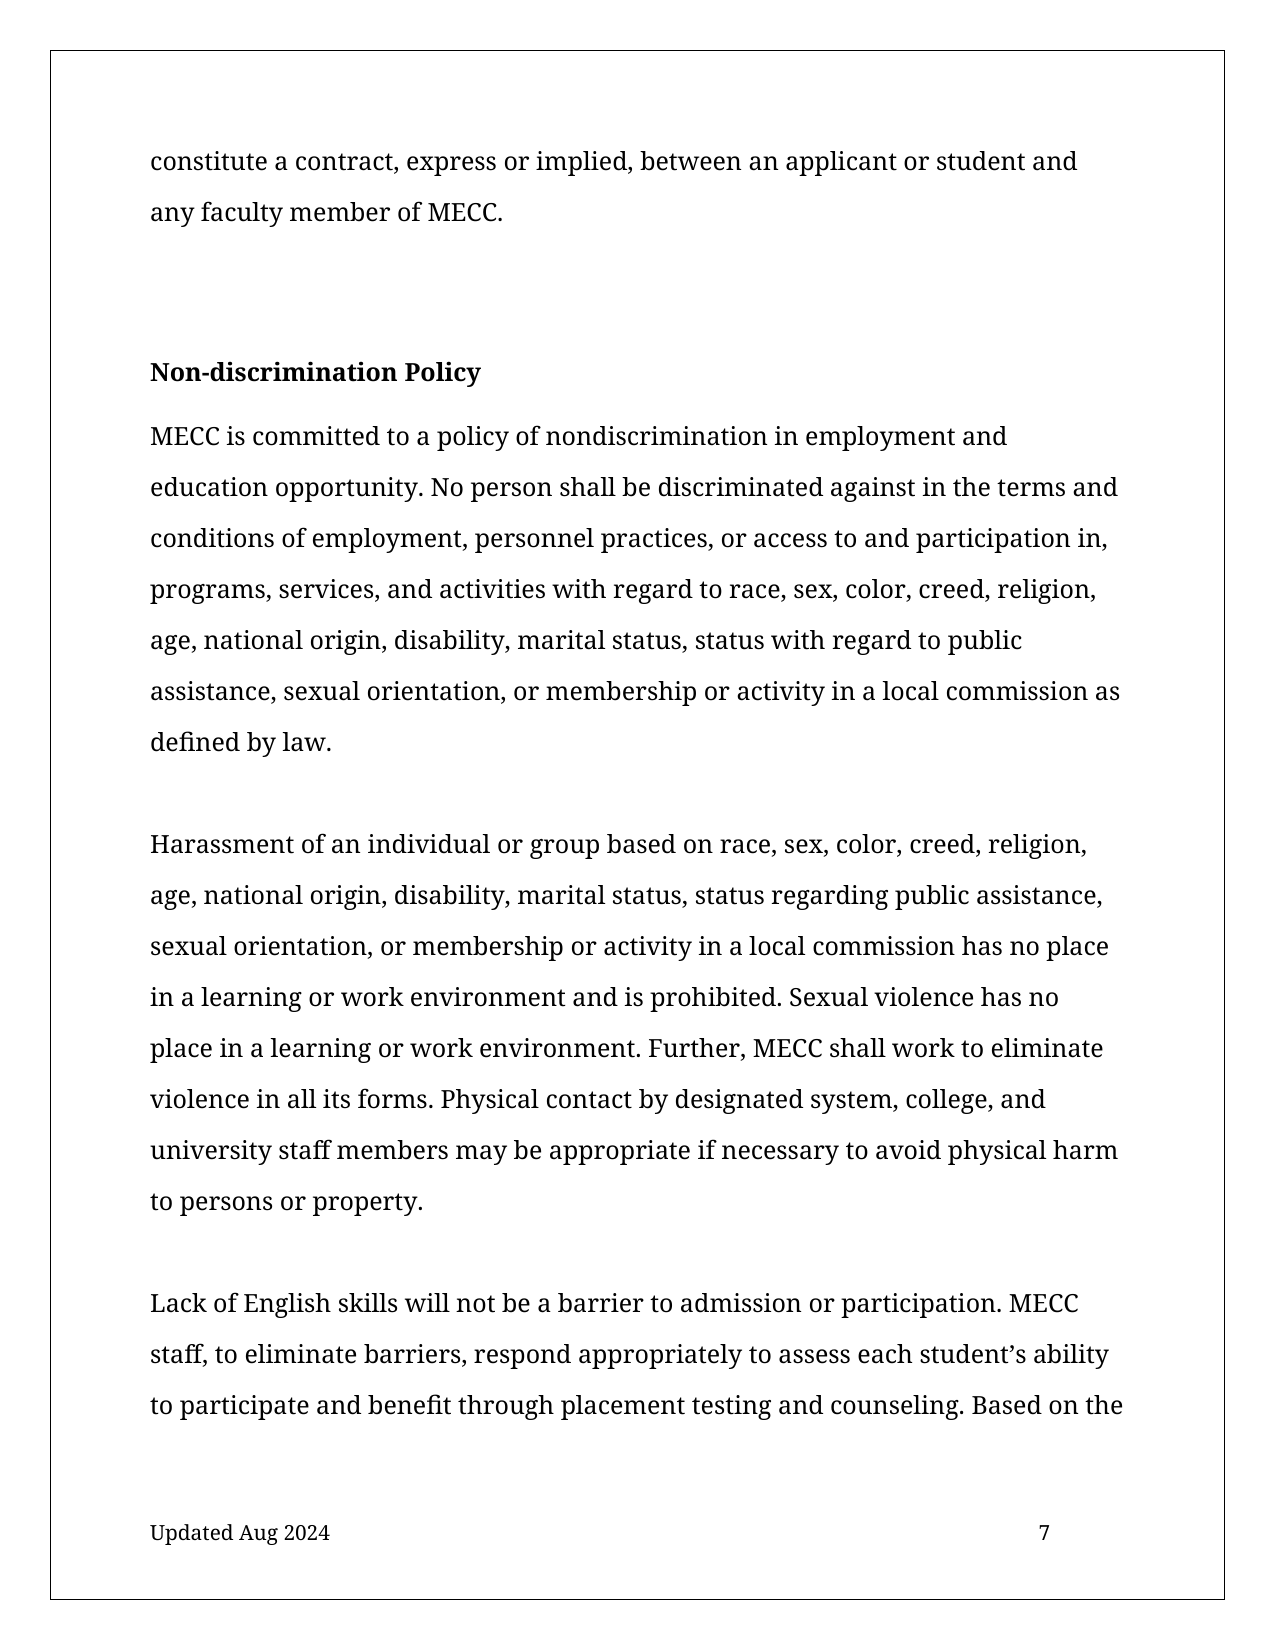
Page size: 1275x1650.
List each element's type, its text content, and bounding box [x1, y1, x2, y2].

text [150, 1286, 1125, 1422]
subtitle Non-discrimination Policy [150, 354, 1125, 389]
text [150, 143, 1125, 228]
text MECC is committed to a policy of nondiscrimination in employment and education opportunity. No person shall be discriminated against in the terms and conditions of employment, personnel practices, or access to and participation in, programs, services, and activities with regard to race, sex, color, creed, religion, age, national origin, disability, marital status, status with regard to public assistance, sexual orientation, or membership or activity in a local commission as defined by law. [150, 418, 1125, 758]
text Harassment of an individual or group based on race, sex, color, creed, religion, age, national origin, disability, marital status, status regarding public assistance, sexual orientation, or membership or activity in a local commission has no place in a learning or work environment and is prohibited. Sexual violence has no place in a learning or work environment. Further, MECC shall work to eliminate violence in all its forms. Physical contact by designated system, college, and university staff members may be appropriate if necessary to avoid physical harm to persons or property. [150, 826, 1125, 1218]
